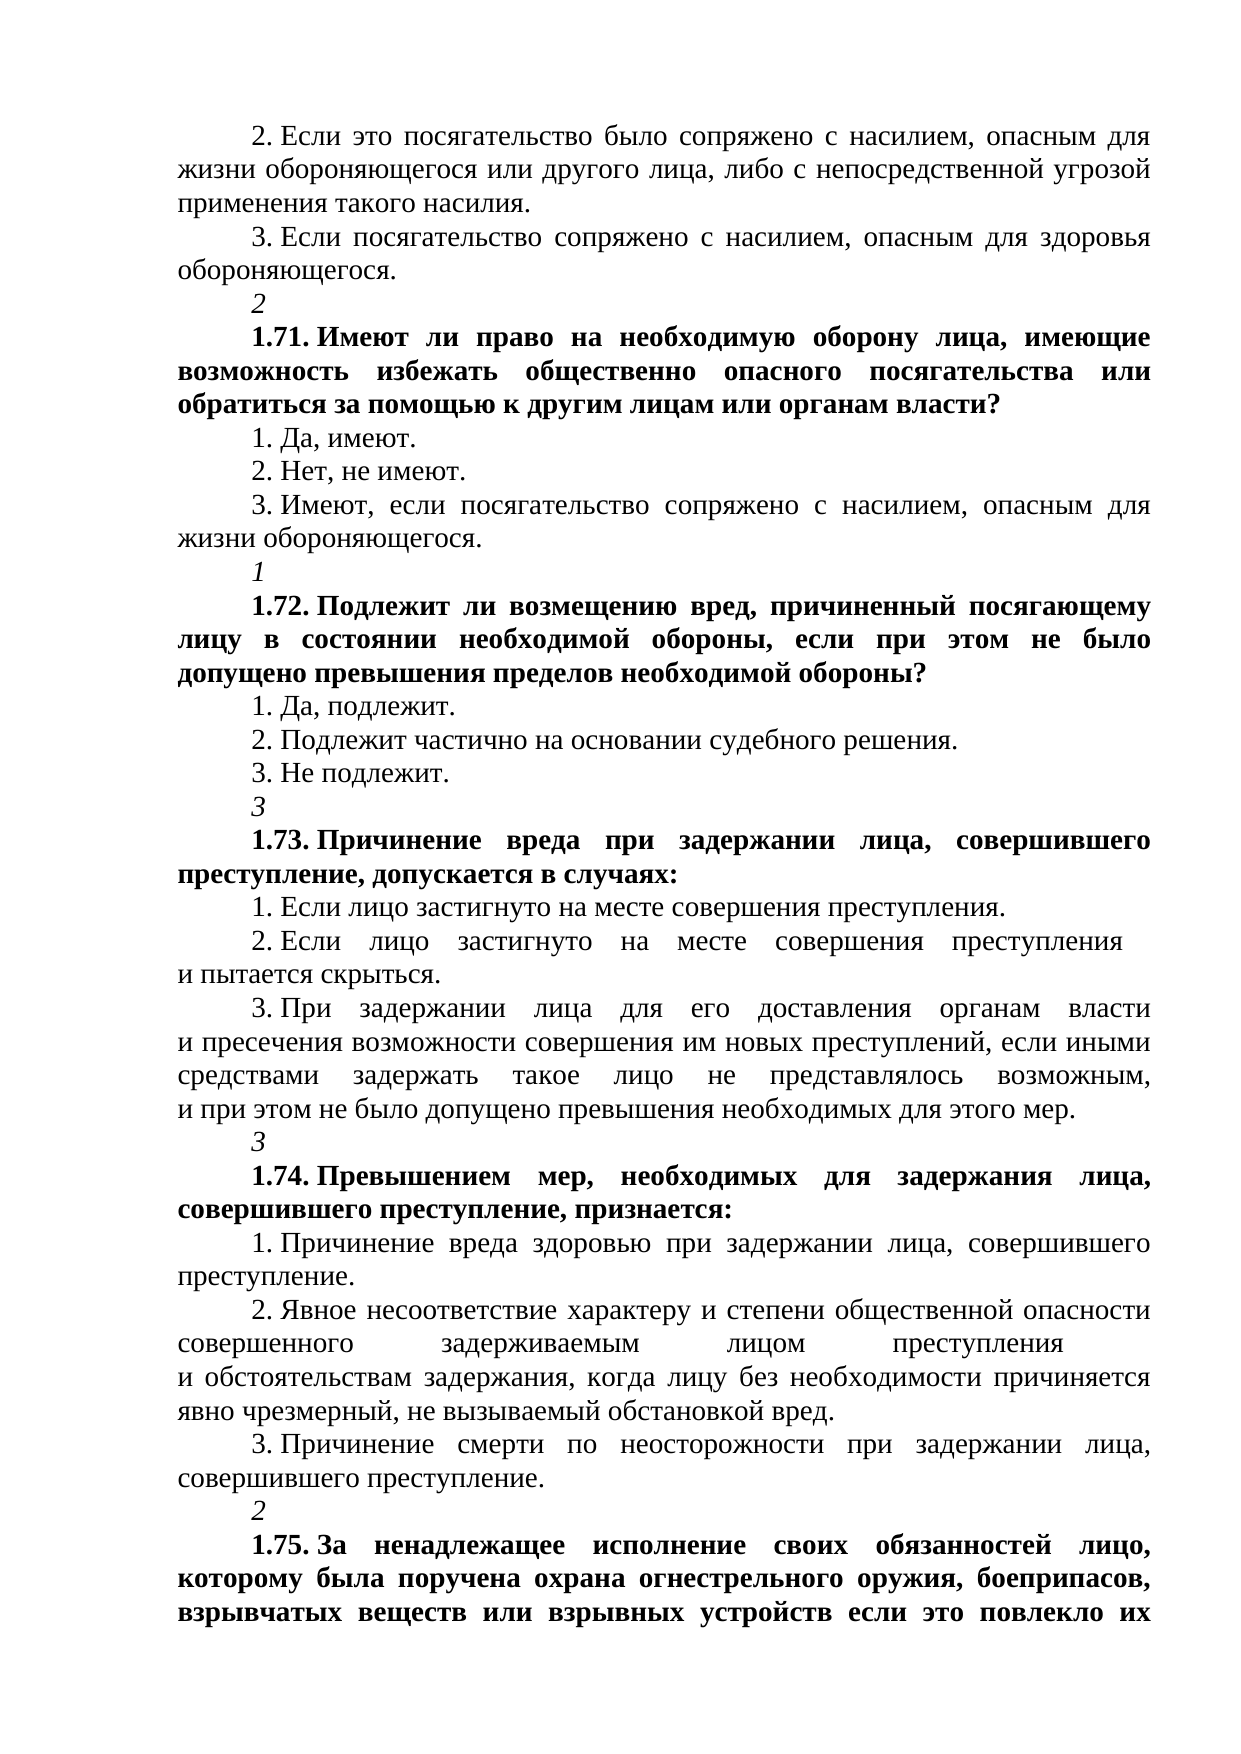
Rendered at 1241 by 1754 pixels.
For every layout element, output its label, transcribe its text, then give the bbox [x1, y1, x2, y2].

text 2. Подлежит частично на основании судебного решения. [177, 722, 1152, 755]
text 2. Явное несоответствие характеру и степени общественной опасности совершенного задерживаемым лицом преступления и обстоятельствам задержания, когда лицу без необходимости причиняется явно чрезмерный, не вызываемый обстановкой вред. [177, 1292, 1152, 1426]
text 3. Причинение смерти по неосторожности при задержании лица, совершившего преступление. [177, 1426, 1152, 1493]
text 1 [177, 554, 1152, 588]
text 3. При задержании лица для его доставления органам власти и пресечения возможности совершения им новых преступлений, если иными средствами задержать такое лицо не представлялось возможным, и при этом не было допущено превышения необходимых для этого мер. [177, 990, 1152, 1124]
text 3. Не подлежит. [177, 755, 1152, 789]
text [177, 1527, 1152, 1627]
text 1. Да, подлежит. [177, 688, 1152, 722]
text 1. Да, имеют. [177, 420, 1152, 453]
text 3. Имеют, если посягательство сопряжено с насилием, опасным для жизни обороняющегося. [177, 487, 1152, 554]
text 3. Если посягательство сопряжено с насилием, опасным для здоровья обороняющегося. [177, 219, 1152, 286]
text 1. Если лицо застигнуто на месте совершения преступления. [177, 889, 1152, 923]
text 3 [177, 1124, 1152, 1158]
text 2. Нет, не имеют. [177, 453, 1152, 487]
text 1.74. Превышением мер, необходимых для задержания лица, совершившего преступление, признается: [177, 1158, 1152, 1225]
text 2 [177, 1493, 1152, 1527]
text 2. Если это посягательство было сопряжено с насилием, опасным для жизни обороняющегося или другого лица, либо с непосредственной угрозой применения такого насилия. [177, 118, 1152, 219]
text 3 [177, 789, 1152, 822]
text 1. Причинение вреда здоровью при задержании лица, совершившего преступление. [177, 1225, 1152, 1292]
text 1.72. Подлежит ли возмещению вред, причиненный посягающему лицу в состоянии необходимой обороны, если при этом не было допущено превышения пределов необходимой обороны? [177, 588, 1152, 688]
text 1.73. Причинение вреда при задержании лица, совершившего преступление, допускается в случаях: [177, 822, 1152, 889]
text 2 [177, 286, 1152, 319]
text 1.71. Имеют ли право на необходимую оборону лица, имеющие возможность избежать общественно опасного посягательства или обратиться за помощью к другим лицам или органам власти? [177, 319, 1152, 420]
text 2. Если лицо застигнуто на месте совершения преступления и пытается скрыться. [177, 923, 1152, 990]
